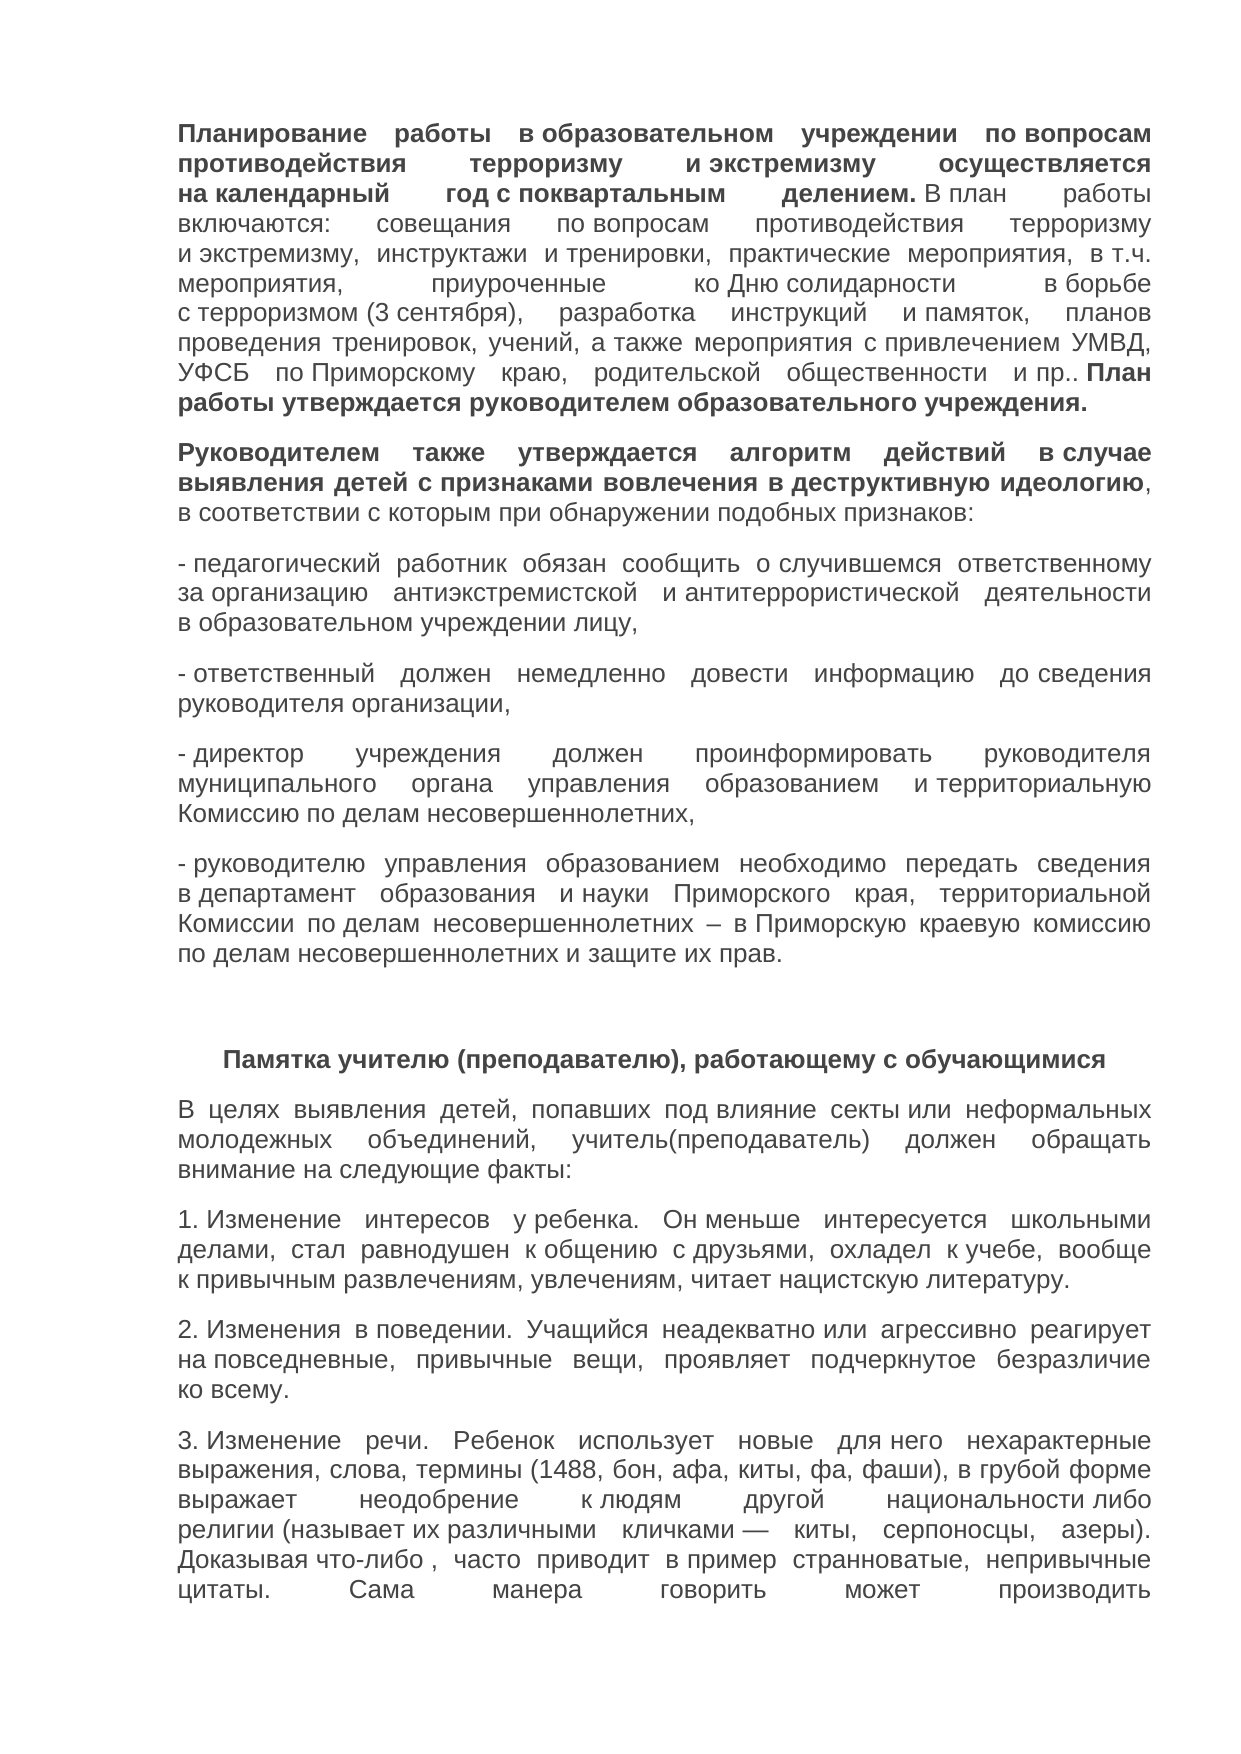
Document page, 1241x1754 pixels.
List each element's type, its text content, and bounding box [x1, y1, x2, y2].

text Планирование работы в образовательном учреждении по вопросам противодействия терроризму и экстремизму осуществляется на календарный год с поквартальным делением. В план работы включаются: совещания по вопросам противодействия терроризму и экстремизму, инструктажи и тренировки, практические мероприятия, в т.ч. мероприятия, приуроченные ко Дню солидарности в борьбе с терроризмом (3 сентября), разработка инструкций и памяток, планов проведения тренировок, учений, а также мероприятия с привлечением УМВД, УФСБ по Приморскому краю, родительской общественности и пр.. План работы утверждается руководителем образовательного учреждения. [177, 118, 1152, 417]
text Руководителем также утверждается алгоритм действий в случае выявления детей с признаками вовлечения в деструктивную идеологию, в соответствии с которым при обнаружении подобных признаков: [177, 437, 1152, 527]
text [177, 1425, 1152, 1604]
text 1. Изменение интересов у ребенка. Он меньше интересуется школьными делами, стал равнодушен к общению с друзьями, охладел к учебе, вообще к привычным развлечениям, увлечениям, читает нацистскую литературу. [177, 1204, 1152, 1294]
text - директор учреждения должен проинформировать руководителя муниципального органа управления образованием и территориальную Комиссию по делам несовершеннолетних, [177, 738, 1152, 828]
text 2. Изменения в поведении. Учащийся неадекватно или агрессивно реагирует на повседневные, привычные вещи, проявляет подчеркнутое безразличие ко всему. [177, 1314, 1152, 1404]
text Памятка учителю (преподавателю), работающему с обучающимися [177, 1044, 1152, 1074]
text - ответственный должен немедленно довести информацию до сведения руководителя организации, [177, 658, 1152, 717]
text - педагогический работник обязан сообщить о случившемся ответственному за организацию антиэкстремистской и антитеррористической деятельности в образовательном учреждении лицу, [177, 548, 1152, 637]
text - руководителю управления образованием необходимо передать сведения в департамент образования и науки Приморского края, территориальной Комиссии по делам несовершеннолетних – в Приморскую краевую комиссию по делам несовершеннолетних и защите их прав. [177, 848, 1152, 968]
text В целях выявления детей, попавших под влияние секты или неформальных молодежных объединений, учитель(преподаватель) должен обращать внимание на следующие факты: [177, 1094, 1152, 1184]
